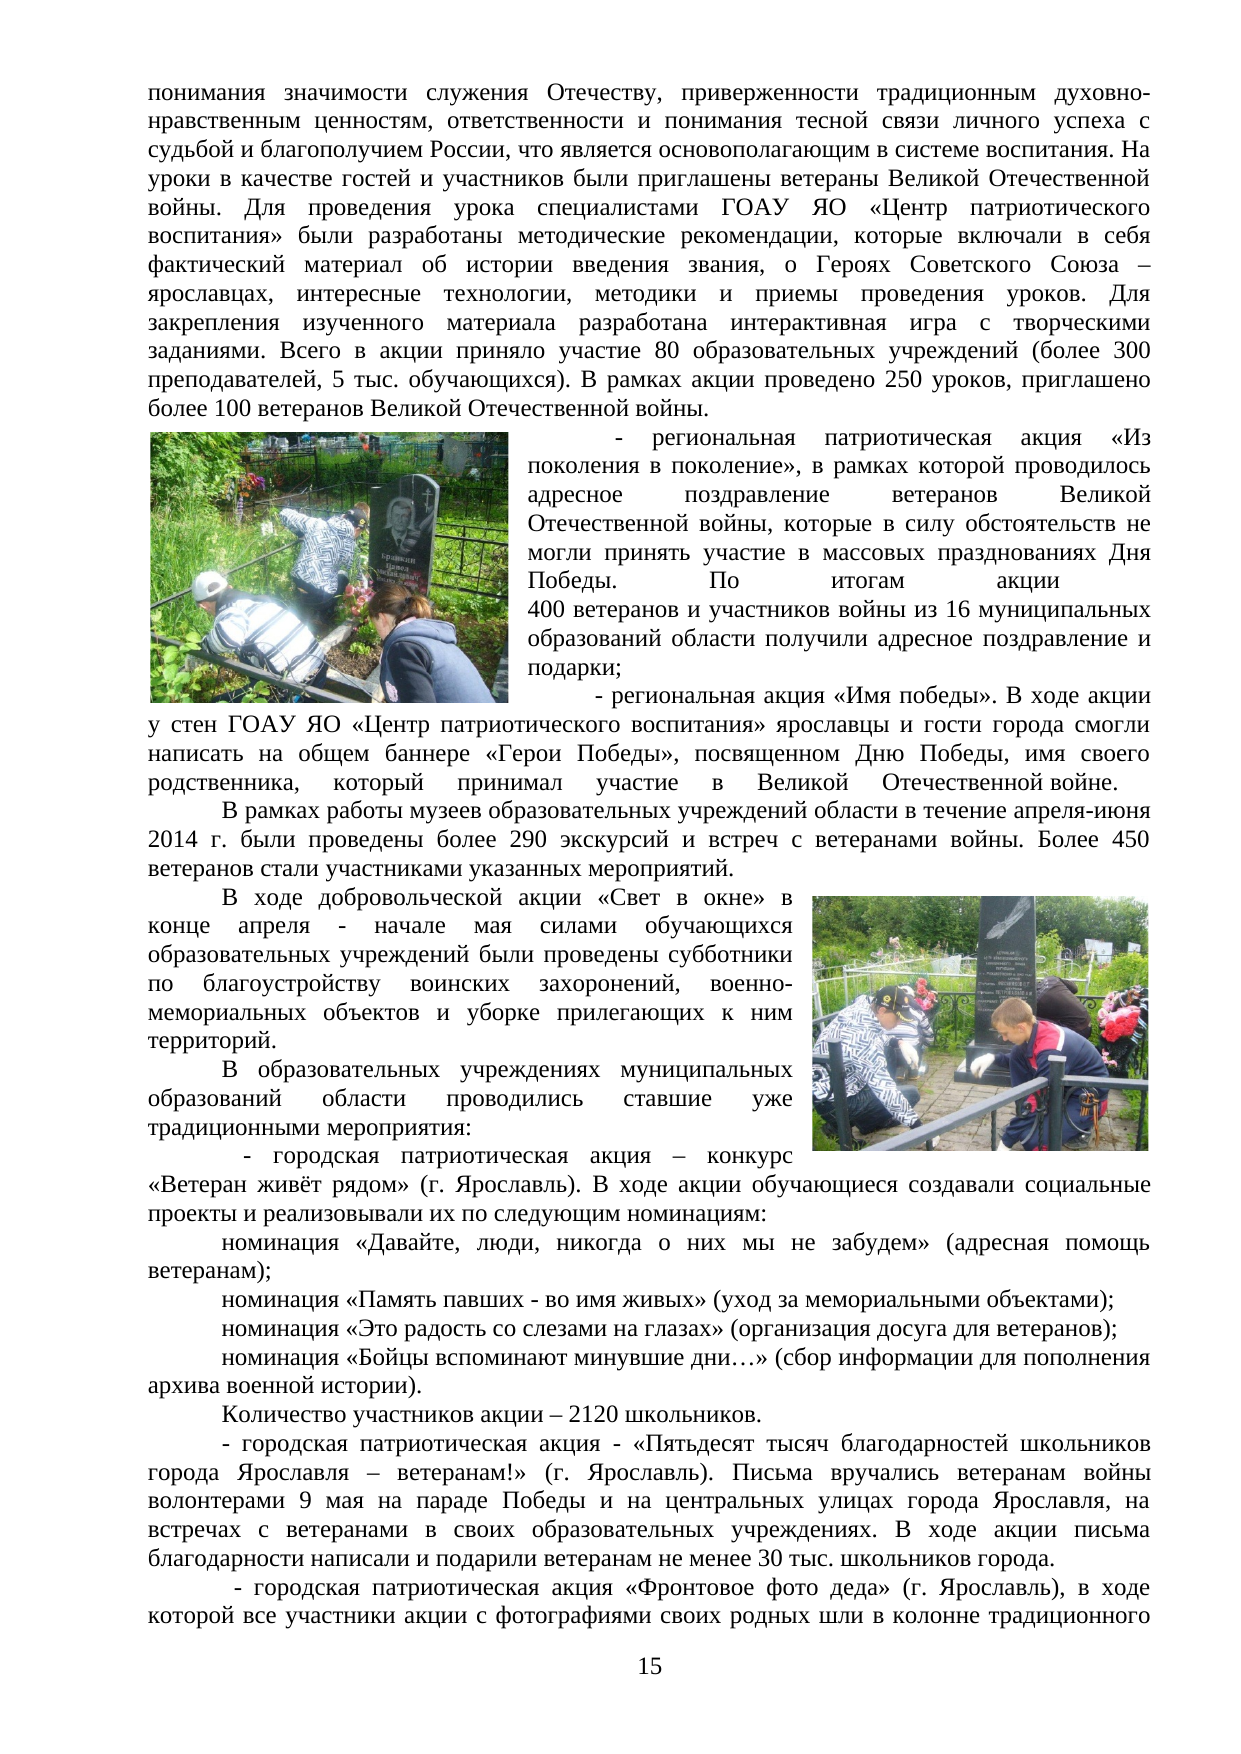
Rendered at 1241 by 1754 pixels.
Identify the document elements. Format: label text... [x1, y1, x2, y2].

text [148, 77, 1152, 393]
text номинация «Давайте, люди, никогда о них мы не забудем» (адресная помощь ветеранам); [148, 1198, 1152, 1256]
text номинация «Бойцы вспоминают минувшие дни…» (сбор информации для пополнения архива военной истории). [148, 1313, 1152, 1371]
picture [810, 867, 1149, 1121]
text номинация «Память павших - во имя живых» (уход за мемориальными объектами); [148, 1256, 1152, 1284]
picture [148, 403, 508, 673]
text - региональная акция «Имя победы». В ходе акции у стен ГОАУ ЯО «Центр патриотического воспитания» ярославцы и гости города смогли написать на общем баннере «Герои Победы», посвященном Дню Победы, имя своего родственника, который принимал участие в Великой Отечественной войне. В рамках работы музеев образовательных учреждений области в течение апреля-июня 2014 г. были проведены более 290 экскурсий и встреч с ветеранами войны. Более 450 ветеранов стали участниками указанных мероприятий. [148, 652, 1152, 853]
text Количество участников акции – 2120 школьников. [148, 1371, 1152, 1399]
text - городская патриотическая акция – конкурс «Ветеран живёт рядом» (г. Ярославль). В ходе акции обучающиеся создавали социальные проекты и реализовывали их по следующим номинациям: [148, 1112, 1152, 1198]
text В ходе добровольческой акции «Свет в окне» в конце апреля - начале мая силами обучающихся образовательных учреждений были проведены субботники по благоустройству воинских захоронений, военно-мемориальных объектов и уборке прилегающих к ним территорий. [148, 853, 1152, 1026]
text - городская патриотическая акция - «Пятьдесят тысяч благодарностей школьников города Ярославля – ветеранам!» (г. Ярославль). Письма вручались ветеранам войны волонтерами 9 мая на параде Победы и на центральных улицах города Ярославля, на встречах с ветеранами в своих образовательных учреждениях. В ходе акции письма благодарности написали и подарили ветеранам не менее 30 тыс. школьников города. [148, 1399, 1152, 1543]
text В образовательных учреждениях муниципальных образований области проводились ставшие уже традиционными мероприятия: [148, 1026, 810, 1112]
text номинация «Это радость со слезами на глазах» (организация досуга для ветеранов); [148, 1284, 1152, 1313]
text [148, 1543, 1152, 1601]
